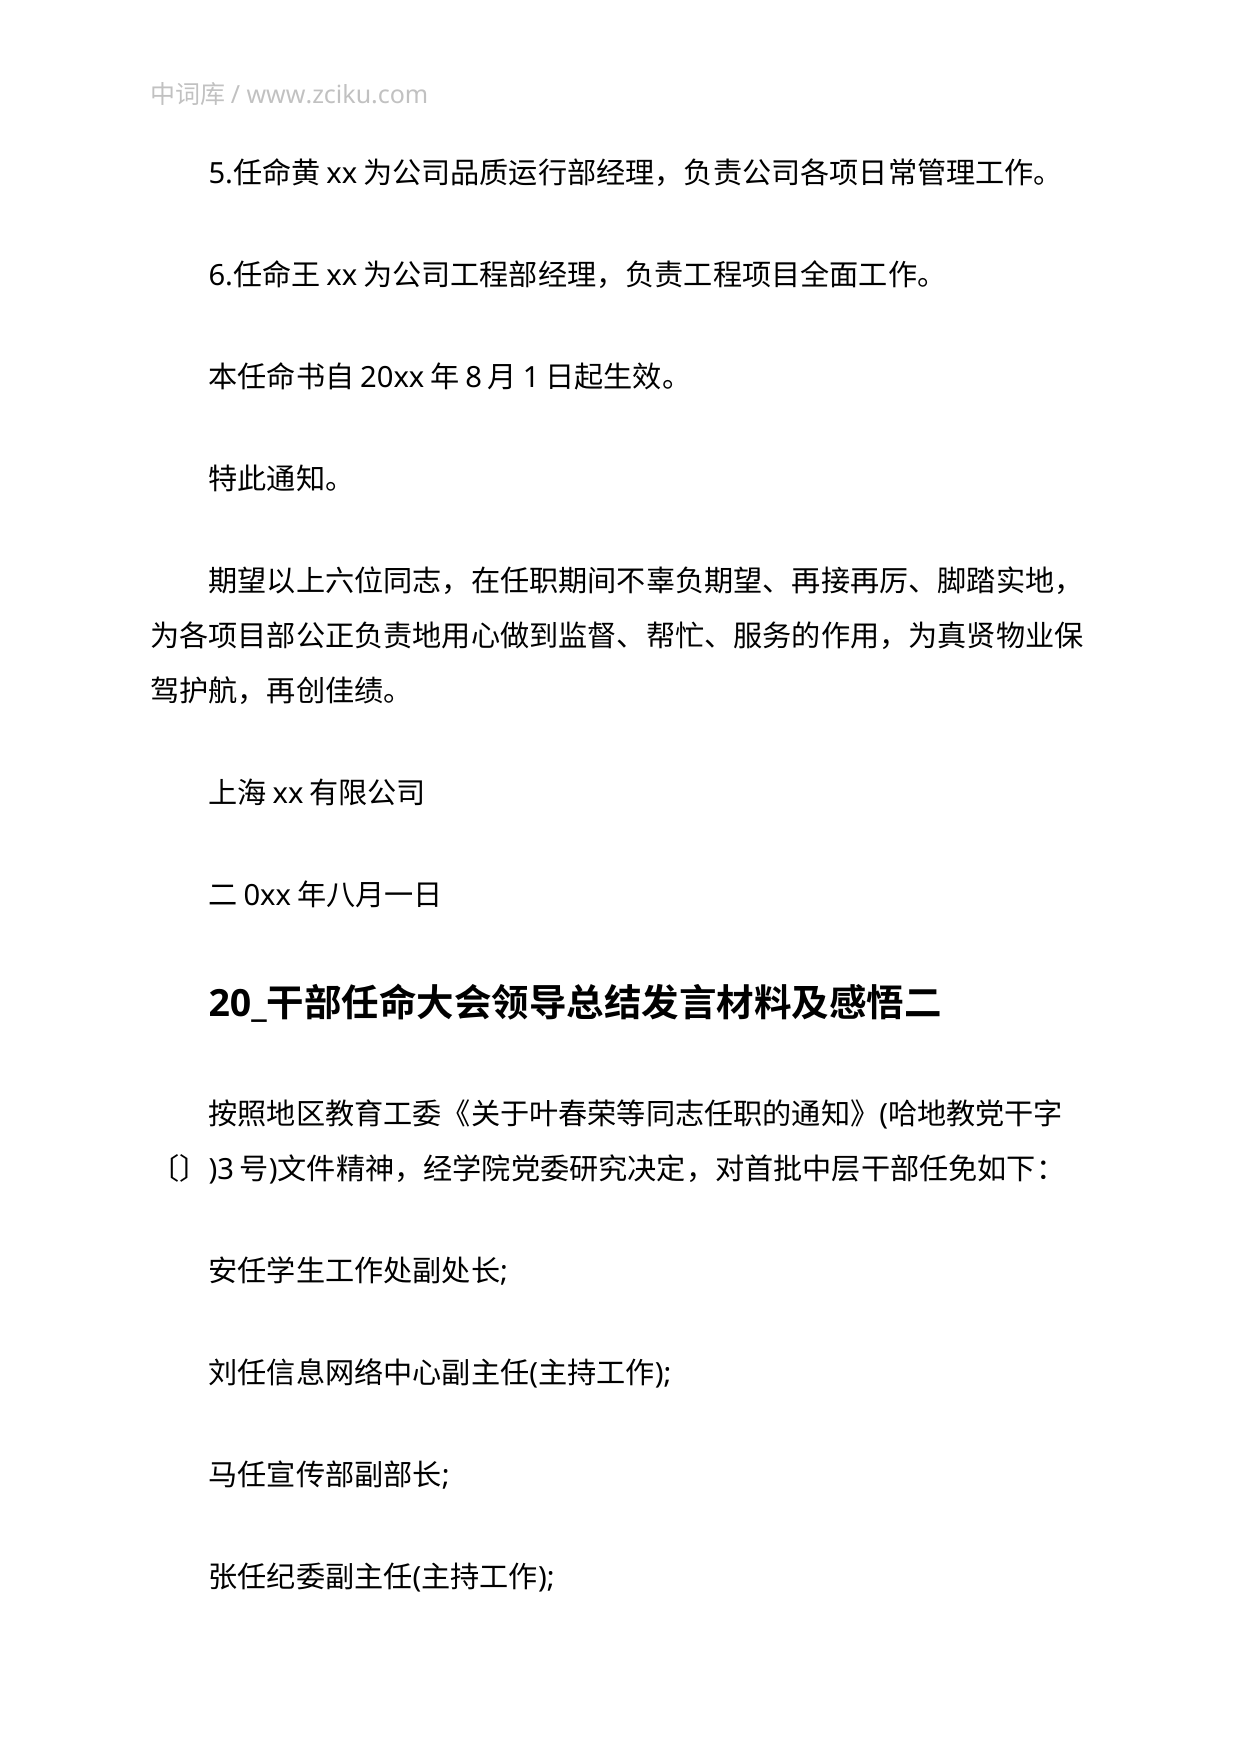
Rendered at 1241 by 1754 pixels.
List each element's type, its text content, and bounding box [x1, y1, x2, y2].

text 特此通知。 [150, 456, 1090, 498]
text 20_干部任命大会领导总结发言材料及感悟二 [150, 973, 1090, 1028]
text 安任学生工作处副处长; [150, 1248, 1090, 1290]
text 张任纪委副主任(主持工作); [150, 1554, 1090, 1596]
text 马任宣传部副部长; [150, 1452, 1090, 1494]
text 上海xx有限公司 [150, 769, 1090, 812]
text 5.任命黄xx为公司品质运行部经理，负责公司各项日常管理工作。 [150, 150, 1090, 192]
text 刘任信息网络中心副主任(主持工作); [150, 1350, 1090, 1392]
text 本任命书自20xx年8月1日起生效。 [150, 354, 1090, 396]
text 按照地区教育工委《关于叶春荣等同志任职的通知》(哈地教党干字〔〕)3号)文件精神，经学院党委研究决定，对首批中层干部任免如下： [150, 1091, 1090, 1188]
text 期望以上六位同志，在任职期间不辜负期望、再接再厉、脚踏实地，为各项目部公正负责地用心做到监督、帮忙、服务的作用，为真贤物业保驾护航，再创佳绩。 [150, 558, 1090, 710]
text 6.任命王xx为公司工程部经理，负责工程项目全面工作。 [150, 252, 1090, 294]
text 二0xx年八月一日 [150, 871, 1090, 914]
